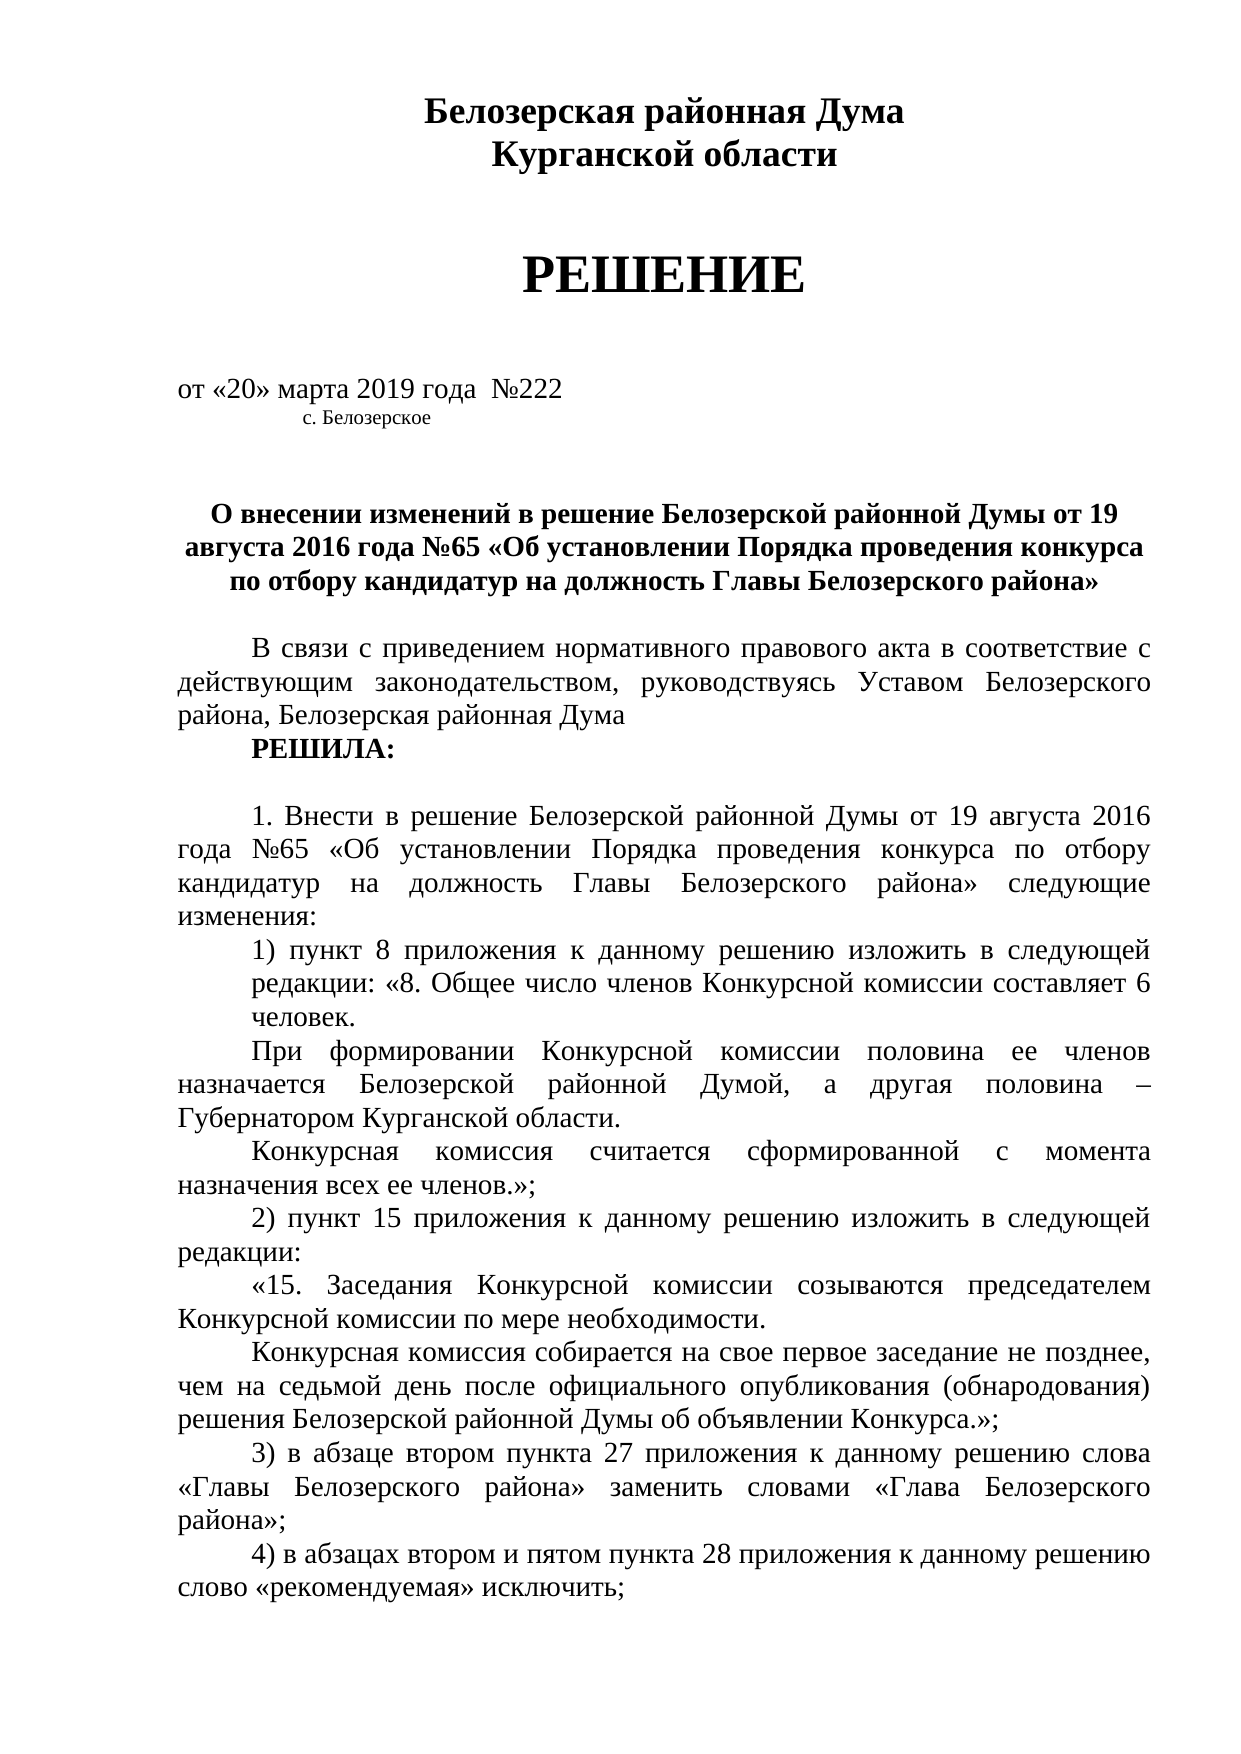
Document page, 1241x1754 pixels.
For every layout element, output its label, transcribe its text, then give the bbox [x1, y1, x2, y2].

text «15. Заседания Конкурсной комиссии созываются председателем Конкурсной комиссии по мере необходимости. [177, 1267, 1152, 1334]
text 2) пункт 15 приложения к данному решению изложить в следующей редакции: [177, 1200, 1152, 1267]
text с. Белозерское [177, 405, 1152, 429]
text Белозерская районная Дума [177, 89, 1152, 132]
text от «20» марта 2019 года №222 [177, 371, 1152, 405]
text 4) в абзацах втором и пятом пункта 28 приложения к данному решению слово «рекомендуемая» исключить; [177, 1536, 1152, 1603]
text РЕШЕНИЕ [177, 242, 1152, 304]
text Конкурсная комиссия считается сформированной с момента назначения всех ее членов.»; [177, 1133, 1152, 1200]
text При формировании Конкурсной комиссии половина ее членов назначается Белозерской районной Думой, а другая половина – Губернатором Курганской области. [177, 1033, 1152, 1133]
text 3) в абзаце втором пункта 27 приложения к данному решению слова «Главы Белозерского района» заменить словами «Глава Белозерского района»; [177, 1435, 1152, 1536]
text Конкурсная комиссия собирается на свое первое заседание не позднее, чем на седьмой день после официального опубликования (обнародования) решения Белозерской районной Думы об объявлении Конкурса.»; [177, 1334, 1152, 1435]
text 1) пункт 8 приложения к данному решению изложить в следующей редакции: «8. Общее число членов Конкурсной комиссии составляет 6 человек. [251, 932, 1152, 1033]
text РЕШИЛА: [177, 731, 1152, 764]
text Курганской области [177, 132, 1152, 175]
text В связи с приведением нормативного правового акта в соответствие с действующим законодательством, руководствуясь Уставом Белозерского района, Белозерская районная Дума [177, 630, 1152, 731]
text О внесении изменений в решение Белозерской районной Думы от 19 августа 2016 года №65 «Об установлении Порядка проведения конкурса по отбору кандидатур на должность Главы Белозерского района» [177, 496, 1152, 597]
text 1. Внести в решение Белозерской районной Думы от 19 августа 2016 года №65 «Об установлении Порядка проведения конкурса по отбору кандидатур на должность Главы Белозерского района» следующие изменения: [177, 798, 1152, 932]
